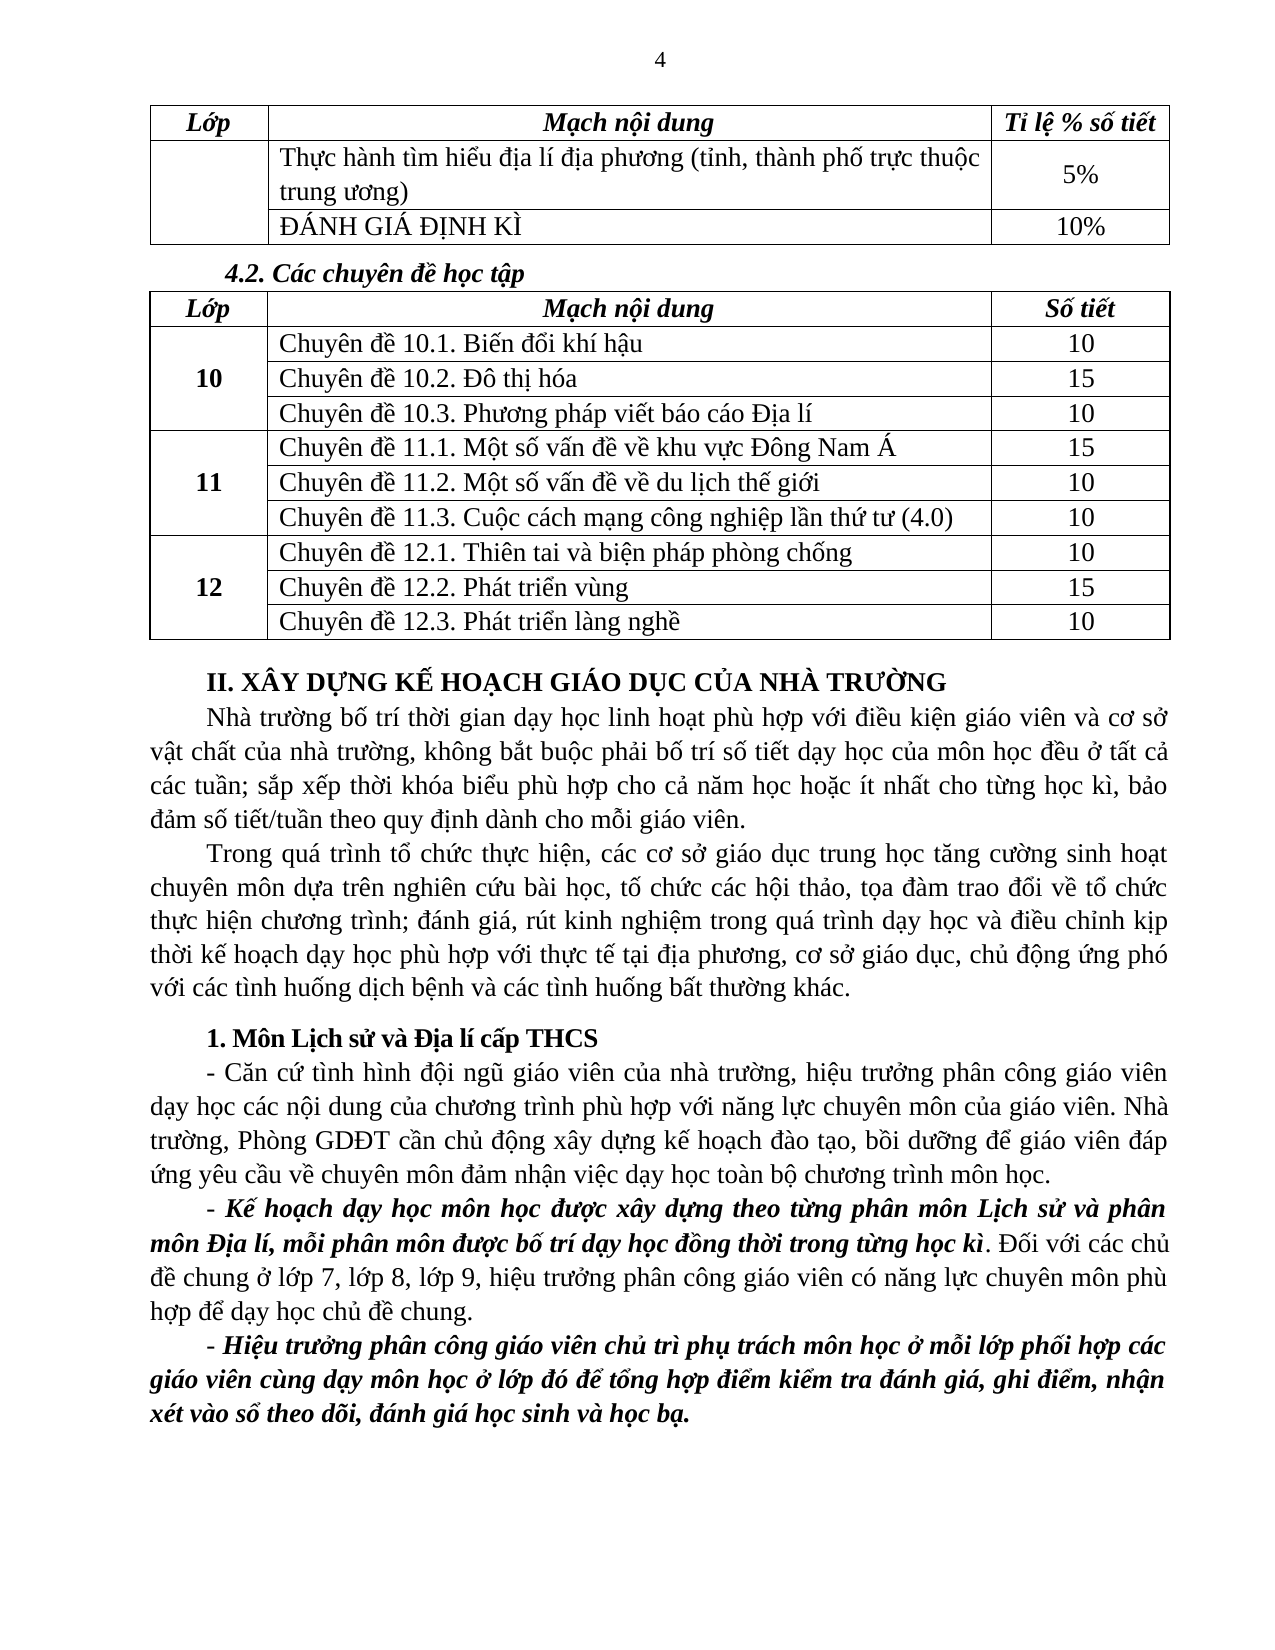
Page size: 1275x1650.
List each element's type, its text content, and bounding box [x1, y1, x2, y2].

table_cell 10 [992, 501, 1169, 535]
text - Kế hoạch dạy học môn học được xây dựng theo từng phân môn Lịch sử và phân môn Địa lí, mỗi phân môn được bố trí dạy học đồng thời trong từng học kì. Đối với các chủ đề chung ở lớp 7, lớp 8, lớp 9, hiệu trưởng phân công giáo viên có năng lực chuyên môn phù hợp để dạy học chủ đề chung. [150, 1192, 1170, 1326]
table_cell Chuyên đề 11.3. Cuộc cách mạng công nghiệp lần thứ tư (4.0) [268, 501, 991, 535]
table_cell 10% [992, 210, 1169, 243]
text - Hiệu trưởng phân công giáo viên chủ trì phụ trách môn học ở mỗi lớp phối hợp các giáo viên cùng dạy môn học ở lớp đó để tổng hợp điểm kiểm tra đánh giá, ghi điểm, nhận xét vào sổ theo dõi, đánh giá học sinh và học bạ. [150, 1329, 1170, 1429]
table_header Lớp [151, 292, 267, 326]
table_cell 10 [992, 605, 1169, 639]
text Nhà trường bố trí thời gian dạy học linh hoạt phù hợp với điều kiện giáo viên và cơ sở vật chất của nhà trường, không bắt buộc phải bố trí số tiết dạy học của môn học đều ở tất cả các tuần; sắp xếp thời khóa biểu phù hợp cho cả năm học hoặc ít nhất cho từng học kì, bảo đảm số tiết/tuần theo quy định dành cho mỗi giáo viên. [150, 701, 1170, 735]
table_cell Chuyên đề 10.3. Phương pháp viết báo cáo Địa lí [268, 397, 991, 430]
text 4.2. Các chuyên đề học tập [150, 257, 1170, 288]
table_cell Chuyên đề 11.2. Một số vấn đề về du lịch thế giới [268, 466, 991, 500]
table_cell 15 [992, 431, 1169, 465]
table_cell 11 [151, 431, 267, 535]
table_cell 15 [992, 571, 1169, 604]
table_cell 10 [992, 397, 1169, 430]
table_cell Thực hành tìm hiểu địa lí địa phương (tỉnh, thành phố trực thuộc trung ương) [269, 141, 991, 209]
table_header Mạch nội dung [268, 292, 991, 326]
table_cell Chuyên đề 12.1. Thiên tai và biện pháp phòng chống [268, 536, 991, 569]
table_cell 12 [151, 536, 267, 639]
table_header Tỉ lệ % số tiết [992, 106, 1169, 140]
table_cell Chuyên đề 10.1. Biến đổi khí hậu [268, 327, 991, 361]
table_cell ĐÁNH GIÁ ĐỊNH KÌ [269, 210, 991, 243]
text Nhà trường bố trí thời gian dạy học linh hoạt phù hợp với điều kiện giáo viên và cơ sở vật chất của nhà trường, không bắt buộc phải bố trí số tiết dạy học của môn học đều ở tất cả các tuần; sắp xếp thời khóa biểu phù hợp cho cả năm học hoặc ít nhất cho từng học kì, bảo đảm số tiết/tuần theo quy định dành cho mỗi giáo viên. [150, 800, 1170, 834]
table_cell 5% [992, 141, 1169, 209]
table_cell Chuyên đề 11.1. Một số vấn đề về khu vực Đông Nam Á [268, 431, 991, 465]
table_cell Chuyên đề 12.3. Phát triển làng nghề [268, 605, 991, 639]
table_cell Chuyên đề 10.2. Đô thị hóa [268, 362, 991, 396]
table_cell 10 [151, 327, 267, 430]
table_header Mạch nội dung [269, 106, 991, 140]
table_header Lớp [151, 106, 268, 140]
table_header Số tiết [992, 292, 1169, 326]
table_cell 10 [992, 536, 1169, 569]
table_cell Chuyên đề 12.2. Phát triển vùng [268, 571, 991, 604]
text Trong quá trình tổ chức thực hiện, các cơ sở giáo dục trung học tăng cường sinh hoạt chuyên môn dựa trên nghiên cứu bài học, tố chức các hội thảo, tọa đàm trao đổi về tổ chức thực hiện chương trình; đánh giá, rút kinh nghiệm trong quá trình dạy học và điều chỉnh kịp thời kế hoạch dạy học phù hợp với thực tế tại địa phương, cơ sở giáo dục, chủ động ứng phó với các tình huống dịch bệnh và các tình huống bất thường khác. [150, 837, 1170, 1003]
table_cell 10 [992, 466, 1169, 500]
text 1. Môn Lịch sử và Địa lí cấp THCS [150, 1022, 1170, 1053]
text II. XÂY DỰNG KẾ HOẠCH GIÁO DỤC CỦA NHÀ TRƯỜNG [150, 666, 1170, 698]
text - Căn cứ tình hình đội ngũ giáo viên của nhà trường, hiệu trưởng phân công giáo viên dạy học các nội dung của chương trình phù hợp với năng lực chuyên môn của giáo viên. Nhà trường, Phòng GDĐT cần chủ động xây dựng kế hoạch đào tạo, bồi dưỡng để giáo viên đáp ứng yêu cầu về chuyên môn đảm nhận việc dạy học toàn bộ chương trình môn học. [150, 1056, 1170, 1189]
table_cell 15 [992, 362, 1169, 396]
table_cell 10 [992, 327, 1169, 361]
